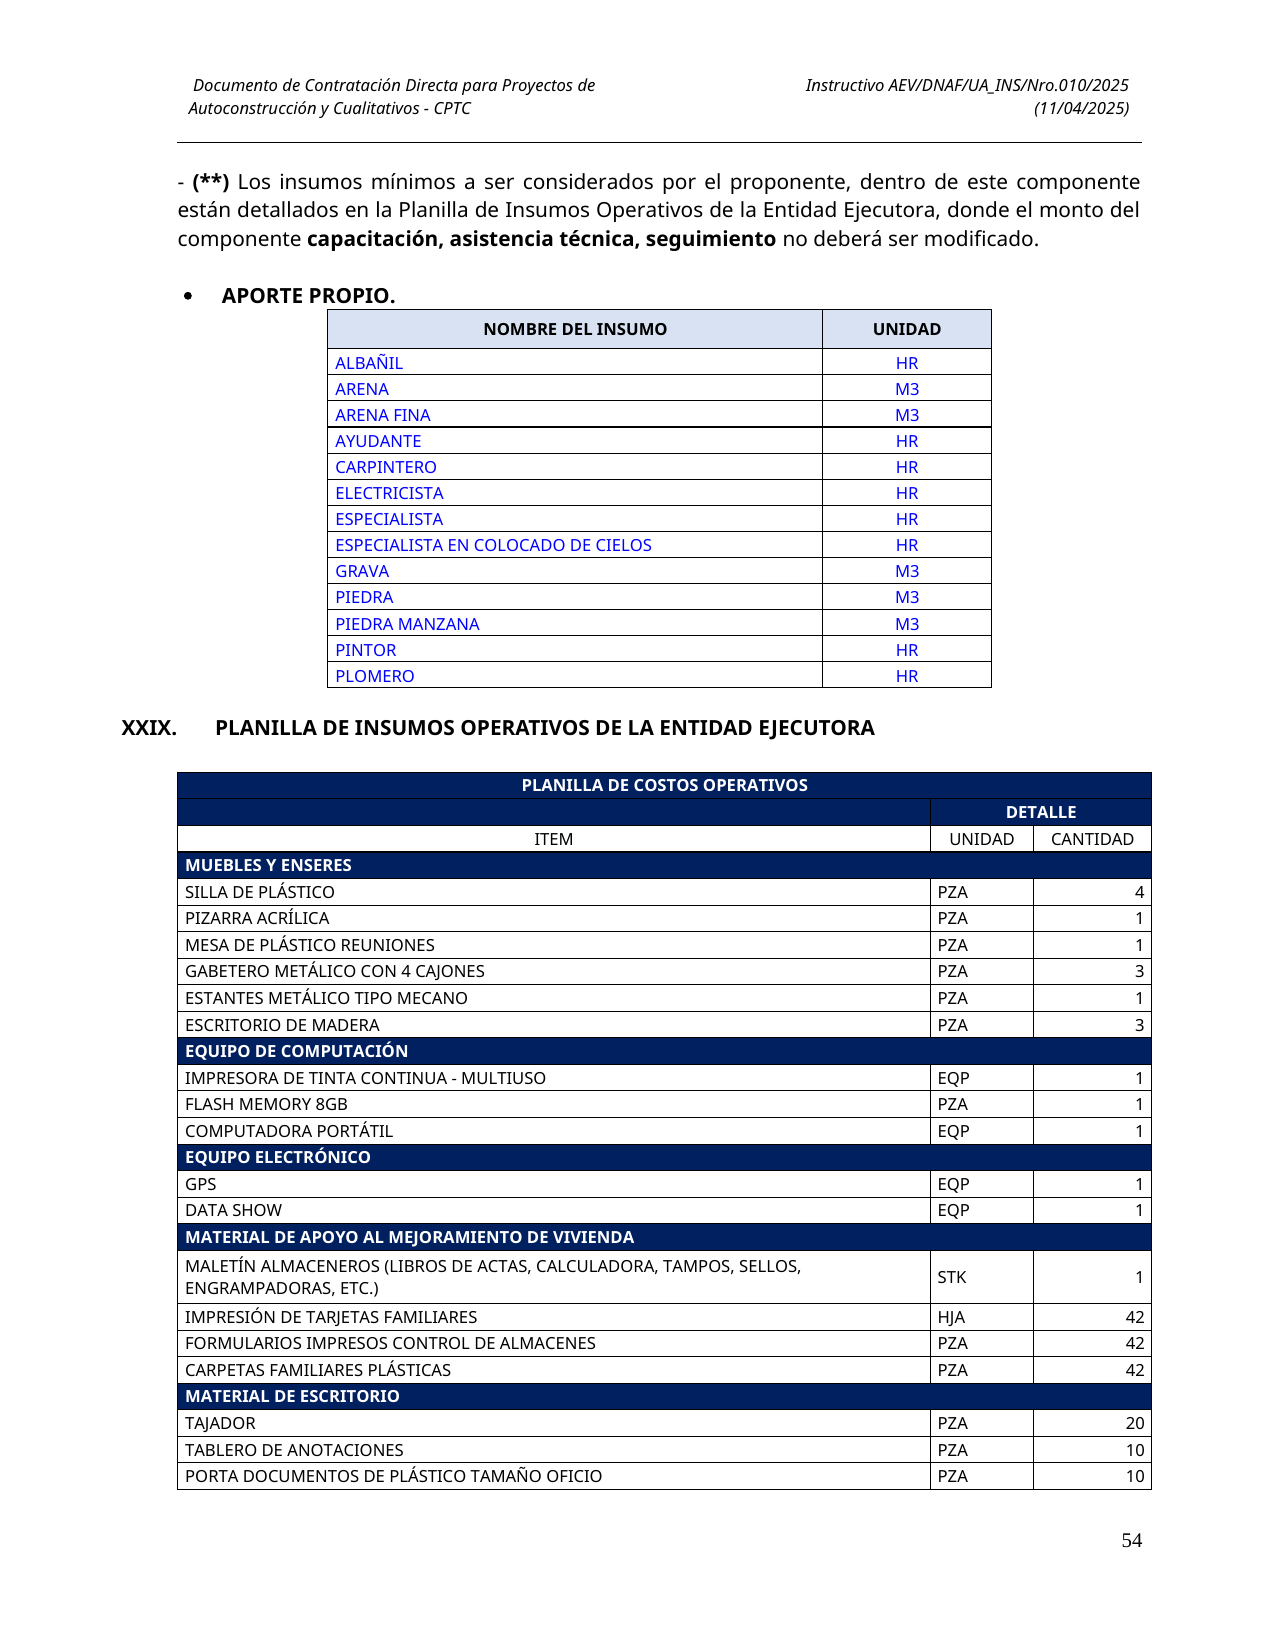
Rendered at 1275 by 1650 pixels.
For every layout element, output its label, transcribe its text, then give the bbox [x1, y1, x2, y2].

table_cell 1 [1034, 1198, 1151, 1223]
list PLANILLA DE INSUMOS OPERATIVOS DE LA ENTIDAD EJECUTORA [177, 713, 1142, 741]
table_cell HJA [931, 1304, 1033, 1329]
table_cell [178, 799, 930, 825]
table_cell STK [931, 1251, 1033, 1303]
table_cell TAJADOR [178, 1410, 930, 1436]
table_cell HR [823, 454, 991, 478]
table_cell ESTANTES METÁLICO TIPO MECANO [178, 985, 930, 1011]
table_cell 1 [1034, 1251, 1151, 1303]
table_cell GPS [178, 1171, 930, 1197]
table_cell ESPECIALISTA EN COLOCADO DE CIELOS [328, 532, 822, 557]
table_cell HR [823, 480, 991, 504]
table_cell PZA [931, 985, 1033, 1011]
table_cell M3 [823, 558, 991, 583]
table_cell PIZARRA ACRÍLICA [178, 906, 930, 931]
table_cell 42 [1034, 1357, 1151, 1383]
table_cell DATA SHOW [178, 1198, 930, 1223]
table_cell M3 [823, 584, 991, 609]
table_cell ARENA [328, 375, 822, 400]
table_cell TABLERO DE ANOTACIONES [178, 1437, 930, 1462]
table_cell M3 [823, 375, 991, 400]
table_cell PZA [931, 1410, 1033, 1436]
table_cell PORTA DOCUMENTOS DE PLÁSTICO TAMAÑO OFICIO [178, 1463, 930, 1489]
table_cell 42 [1034, 1304, 1151, 1329]
table_cell GRAVA [328, 558, 822, 583]
table_cell EQP [931, 1171, 1033, 1197]
table_cell PZA [931, 1331, 1033, 1356]
table_cell AYUDANTE [328, 428, 822, 452]
list APORTE PROPIO. [184, 281, 1142, 309]
table_cell 1 [1034, 932, 1151, 958]
table_cell 1 [1034, 1065, 1151, 1090]
table_cell PIEDRA MANZANA [328, 610, 822, 635]
table_cell EQUIPO DE COMPUTACIÓN [178, 1038, 1151, 1064]
table_header UNIDAD [823, 310, 991, 348]
table_cell MALETÍN ALMACENEROS (LIBROS DE ACTAS, CALCULADORA, TAMPOS, SELLOS, ENGRAMPADORAS, ETC.) [178, 1251, 930, 1303]
table_cell ARENA FINA [328, 401, 822, 426]
table_cell PZA [931, 1091, 1033, 1117]
table_cell HR [823, 532, 991, 557]
table_cell PIEDRA [328, 584, 822, 609]
table_cell 3 [1034, 1012, 1151, 1037]
table_cell 3 [1034, 959, 1151, 984]
table_cell PZA [931, 1463, 1033, 1489]
table_cell PZA [931, 906, 1033, 931]
table_cell CANTIDAD [1034, 826, 1151, 851]
table_cell MESA DE PLÁSTICO REUNIONES [178, 932, 930, 958]
table_cell 1 [1034, 1171, 1151, 1197]
table_cell PZA [931, 1437, 1033, 1462]
table_cell UNIDAD [931, 826, 1033, 851]
table_cell 1 [1034, 1118, 1151, 1143]
table_cell MATERIAL DE ESCRITORIO [178, 1384, 1151, 1409]
table_cell EQP [931, 1065, 1033, 1090]
table_cell 10 [1034, 1437, 1151, 1462]
text - (**) Los insumos mínimos a ser considerados por el proponente, dentro de este componente están detallados en la Planilla de Insumos Operativos de la Entidad Ejecutora, donde el monto del componente capacitación, asistencia técnica, seguimiento no deberá ser modificado. [177, 167, 1142, 252]
table_cell HR [823, 506, 991, 531]
table_cell 1 [1034, 906, 1151, 931]
table_cell PLOMERO [328, 662, 822, 687]
table_cell ELECTRICISTA [328, 480, 822, 504]
table_cell MATERIAL DE APOYO AL MEJORAMIENTO DE VIVIENDA [178, 1224, 1151, 1250]
table_cell EQUIPO ELECTRÓNICO [178, 1145, 1151, 1170]
table_cell 1 [1034, 1091, 1151, 1117]
table_cell PZA [931, 1357, 1033, 1383]
table_cell ITEM [178, 826, 930, 851]
table_cell 20 [1034, 1410, 1151, 1436]
table_cell COMPUTADORA PORTÁTIL [178, 1118, 930, 1143]
table_cell 1 [1034, 985, 1151, 1011]
table_cell ESPECIALISTA [328, 506, 822, 531]
table_cell FLASH MEMORY 8GB [178, 1091, 930, 1117]
table_cell HR [823, 349, 991, 374]
table_cell PZA [931, 932, 1033, 958]
table_cell IMPRESORA DE TINTA CONTINUA - MULTIUSO [178, 1065, 930, 1090]
table_cell DETALLE [931, 799, 1151, 825]
table_cell HR [823, 428, 991, 452]
table_cell HR [823, 662, 991, 687]
table_header PLANILLA DE COSTOS OPERATIVOS [178, 773, 1151, 798]
table_cell 42 [1034, 1331, 1151, 1356]
table_cell SILLA DE PLÁSTICO [178, 879, 930, 904]
table_cell PZA [931, 1012, 1033, 1037]
table_cell CARPETAS FAMILIARES PLÁSTICAS [178, 1357, 930, 1383]
table_cell EQP [931, 1118, 1033, 1143]
table_cell ESCRITORIO DE MADERA [178, 1012, 930, 1037]
table_cell MUEBLES Y ENSERES [178, 853, 1151, 878]
table_header NOMBRE DEL INSUMO [328, 310, 822, 348]
table_cell PINTOR [328, 636, 822, 661]
table_cell 4 [1034, 879, 1151, 904]
table_cell PZA [931, 879, 1033, 904]
table_cell IMPRESIÓN DE TARJETAS FAMILIARES [178, 1304, 930, 1329]
table_cell EQP [931, 1198, 1033, 1223]
table_cell CARPINTERO [328, 454, 822, 478]
table_cell M3 [823, 401, 991, 426]
table_cell M3 [823, 610, 991, 635]
table_cell 10 [1034, 1463, 1151, 1489]
table_cell ALBAÑIL [328, 349, 822, 374]
table_cell HR [823, 636, 991, 661]
table_cell GABETERO METÁLICO CON 4 CAJONES [178, 959, 930, 984]
table_cell FORMULARIOS IMPRESOS CONTROL DE ALMACENES [178, 1331, 930, 1356]
table_cell PZA [931, 959, 1033, 984]
